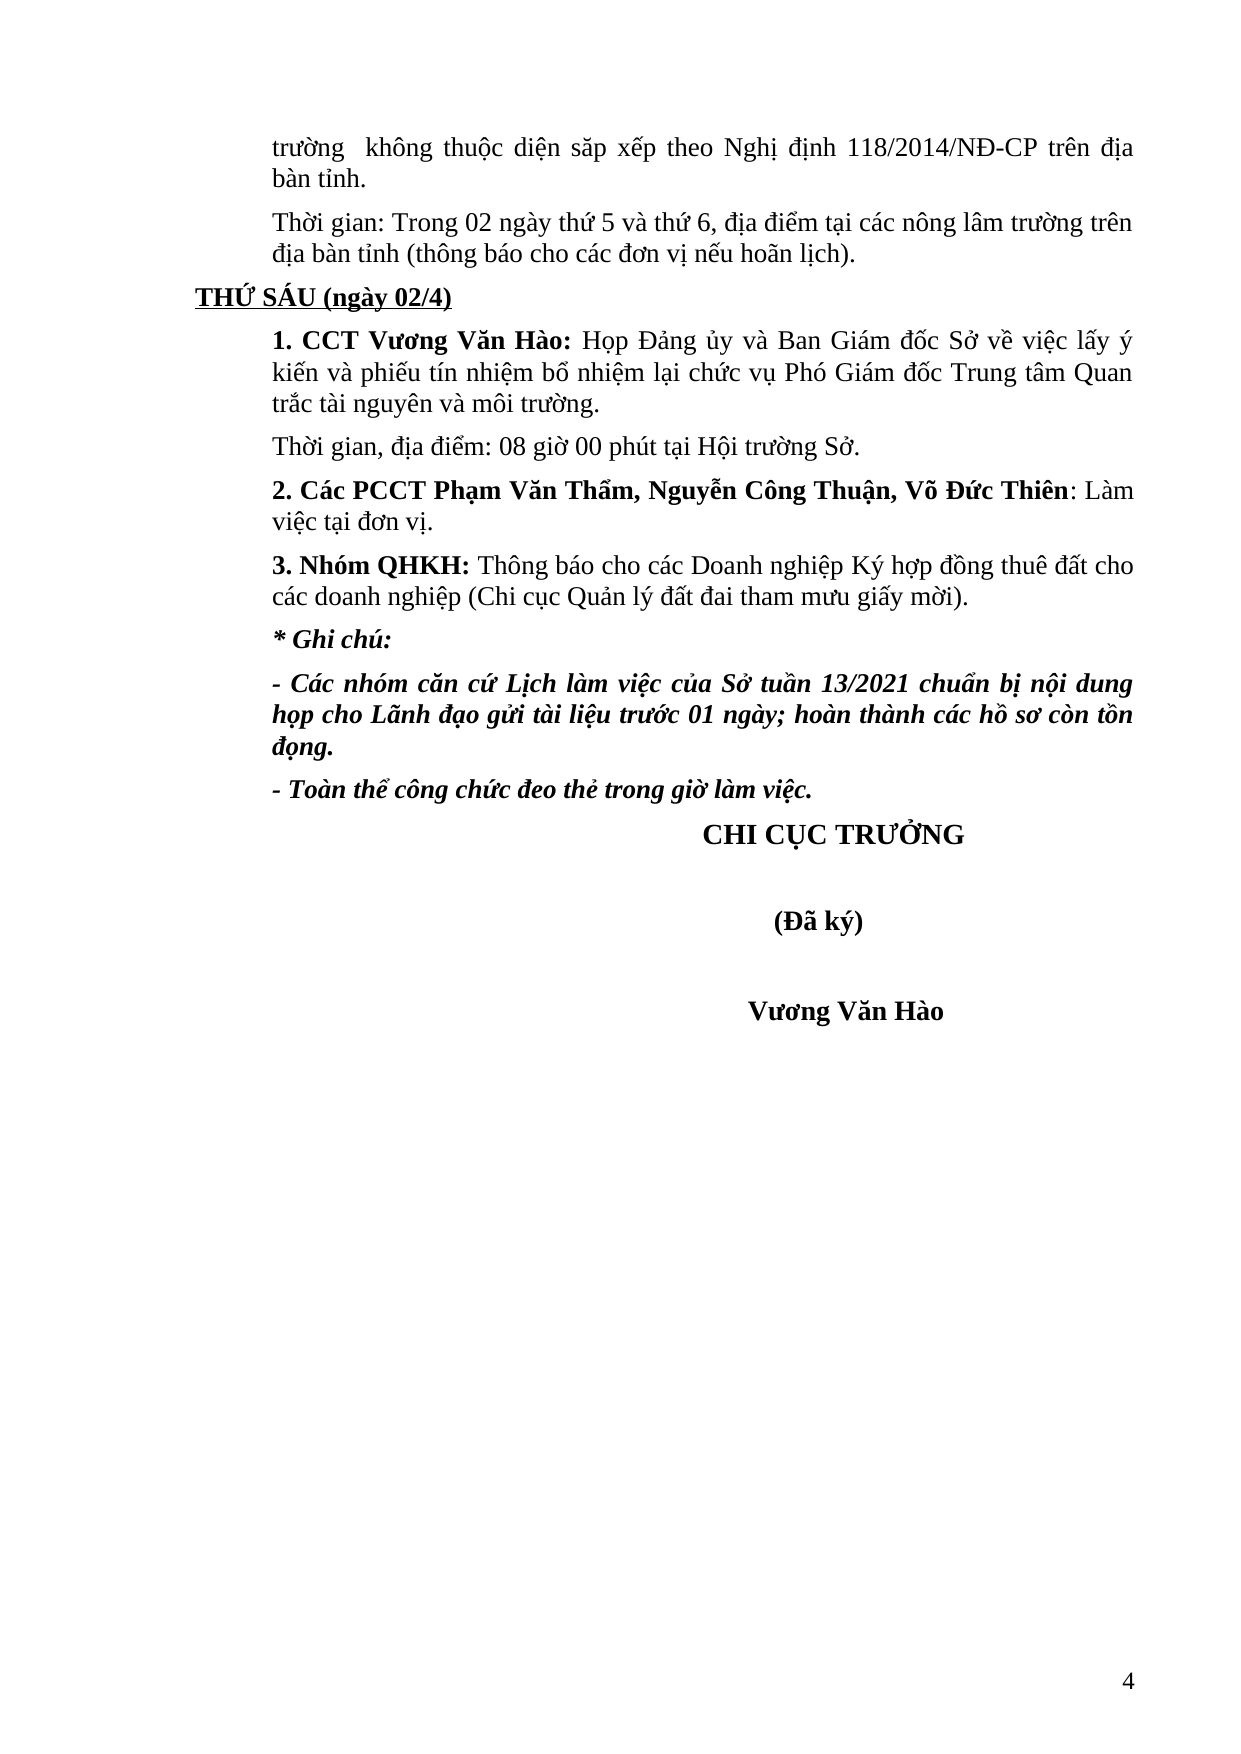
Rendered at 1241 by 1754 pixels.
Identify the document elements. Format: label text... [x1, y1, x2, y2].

text 3. Nhóm QHKH: Thông báo cho các Doanh nghiệp Ký hợp đồng thuê đất cho các doanh nghiệp (Chi cục Quản lý đất đai tham mưu giấy mời). [272, 549, 1134, 611]
text THỨ SÁU (ngày 02/4) [141, 281, 1134, 312]
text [272, 131, 1134, 193]
text Thời gian, địa điểm: 08 giờ 00 phút tại Hội trường Sở. [272, 430, 1134, 462]
text Vương Văn Hào [141, 994, 1134, 1026]
text * Ghi chú: [197, 624, 1134, 655]
text Thời gian: Trong 02 ngày thứ 5 và thứ 6, địa điểm tại các nông lâm trường trên địa bàn tỉnh (thông báo cho các đơn vị nếu hoãn lịch). [272, 206, 1134, 268]
text CHI CỤC TRƯỞNG [141, 817, 1134, 850]
text - Các nhóm căn cứ Lịch làm việc của Sở tuần 13/2021 chuẩn bị nội dung họp cho Lãnh đạo gửi tài liệu trước 01 ngày; hoàn thành các hồ sơ còn tồn đọng. [272, 667, 1134, 761]
text - Toàn thể công chức đeo thẻ trong giờ làm việc. [272, 773, 1134, 804]
text 2. Các PCCT Phạm Văn Thẩm, Nguyễn Công Thuận, Võ Đức Thiên: Làm việc tại đơn vị. [272, 474, 1134, 536]
text 1. CCT Vương Văn Hào: Họp Đảng ủy và Ban Giám đốc Sở về việc lấy ý kiến và phiếu tín nhiệm bổ nhiệm lại chức vụ Phó Giám đốc Trung tâm Quan trắc tài nguyên và môi trường. [272, 324, 1134, 418]
text (Đã ký) [141, 904, 1134, 937]
